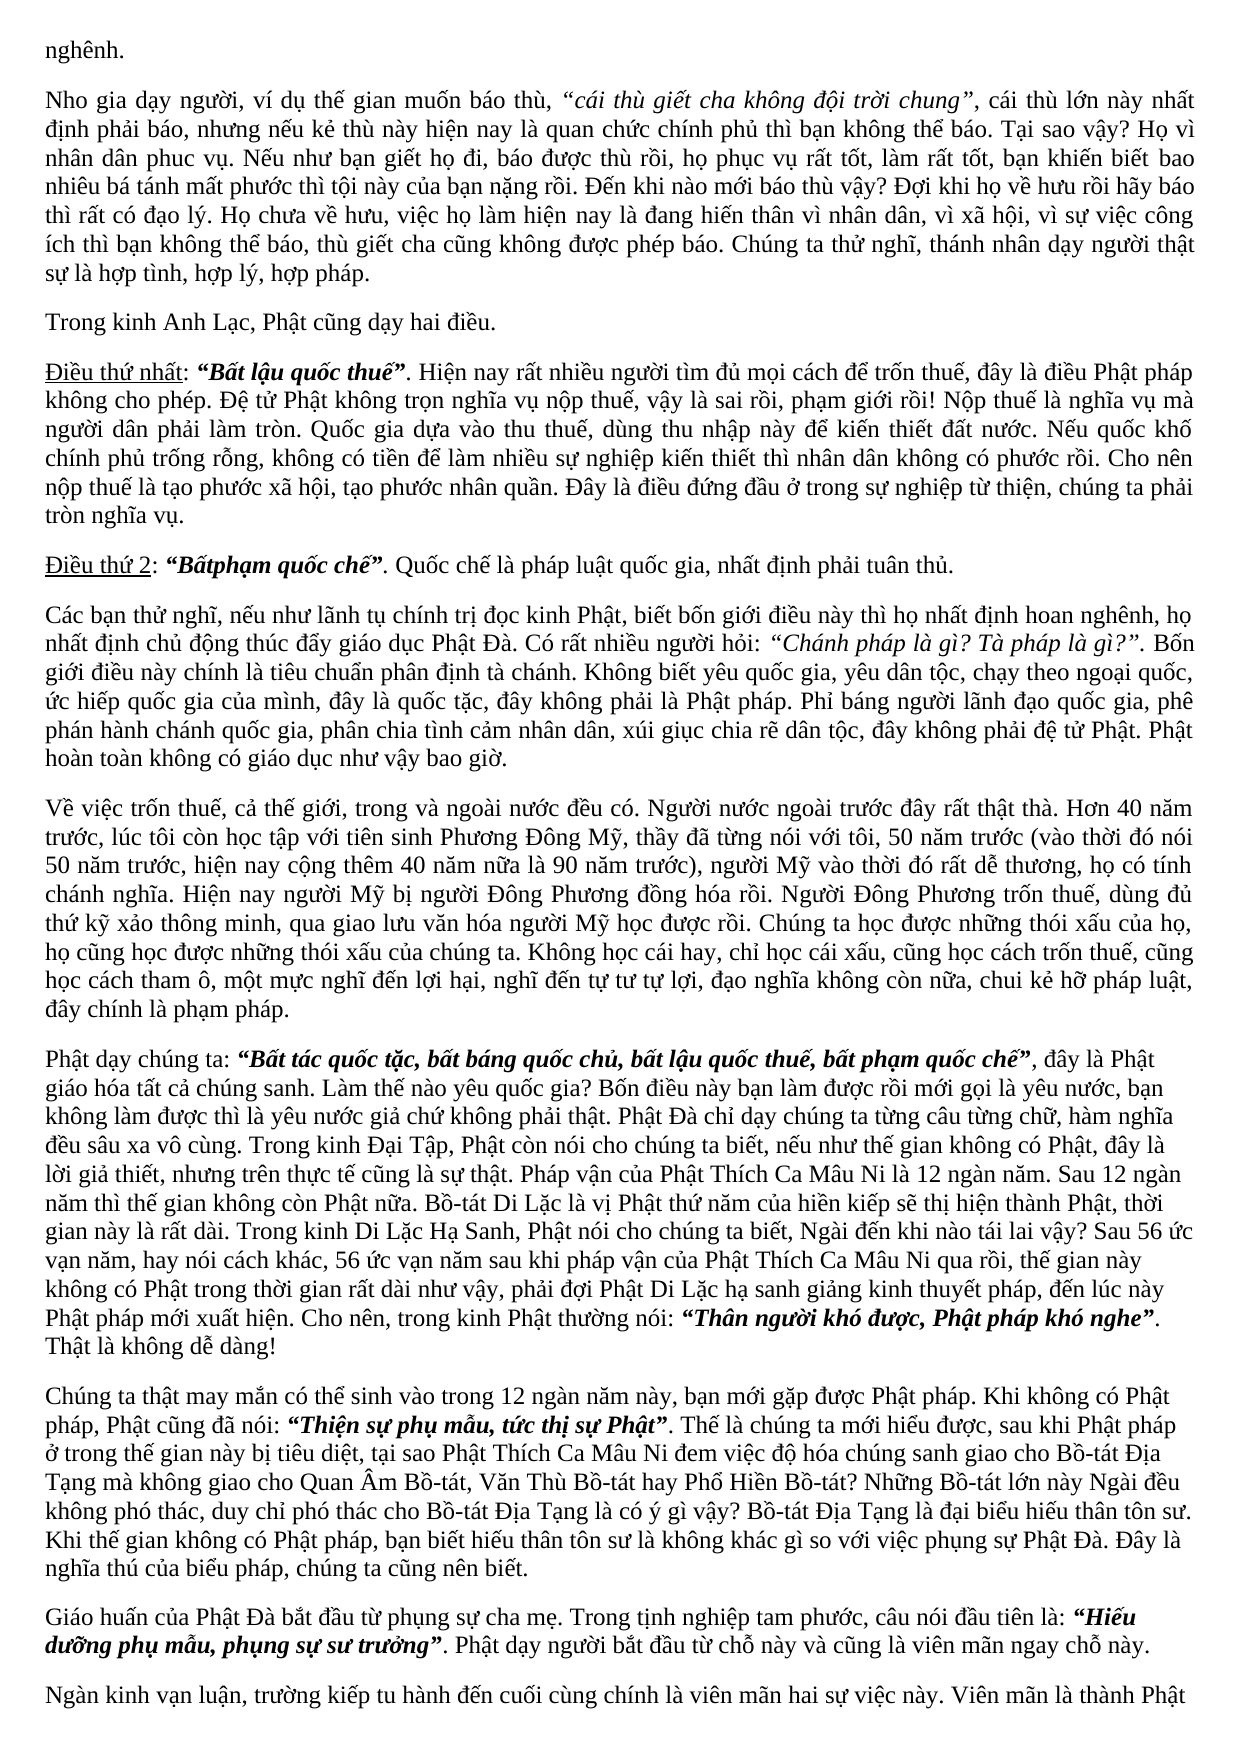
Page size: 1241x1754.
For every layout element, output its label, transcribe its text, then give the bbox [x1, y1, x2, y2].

text Chúng ta thật may mắn có thể sinh vào trong 12 ngàn năm này, bạn mới gặp được Phật pháp. Khi không có Phật pháp, Phật cũng đã nói: “Thiện sự phụ mẫu, tức thị sự Phật”. Thế là chúng ta mới hiểu được, sau khi Phật pháp ở trong thế gian này bị tiêu diệt, tại sao Phật Thích Ca Mâu Ni đem việc độ hóa chúng sanh giao cho Bồ-tát Địa Tạng mà không giao cho Quan Âm Bồ-tát, Văn Thù Bồ-tát hay Phổ Hiền Bồ-tát? Những Bồ-tát lớn này Ngài đều không phó thác, duy chỉ phó thác cho Bồ-tát Địa Tạng là có ý gì vậy? Bồ-tát Địa Tạng là đại biểu hiếu thân tôn sư. Khi thế gian không có Phật pháp, bạn biết hiếu thân tôn sư là không khác gì so với việc phụng sự Phật Đà. Đây là nghĩa thú của biểu pháp, chúng ta cũng nên biết. [45, 1381, 1195, 1582]
text Trong kinh Anh Lạc, Phật cũng dạy hai điều. [45, 307, 1195, 336]
text Điều thứ 2: “Bấtphạm quốc chế”. Quốc chế là pháp luật quốc gia, nhất định phải tuân thủ. [45, 550, 1195, 579]
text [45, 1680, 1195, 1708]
text Phật dạy chúng ta: “Bất tác quốc tặc, bất báng quốc chủ, bất lậu quốc thuế, bất phạm quốc chế”, đây là Phật giáo hóa tất cả chúng sanh. Làm thế nào yêu quốc gia? Bốn điều này bạn làm được rồi mới gọi là yêu nước, bạn không làm được thì là yêu nước giả chứ không phải thật. Phật Đà chỉ dạy chúng ta từng câu từng chữ, hàm nghĩa đều sâu xa vô cùng. Trong kinh Đại Tập, Phật còn nói cho chúng ta biết, nếu như thế gian không có Phật, đây là lời giả thiết, nhưng trên thực tế cũng là sự thật. Pháp vận của Phật Thích Ca Mâu Ni là 12 ngàn năm. Sau 12 ngàn năm thì thế gian không còn Phật nữa. Bồ-tát Di Lặc là vị Phật thứ năm của hiền kiếp sẽ thị hiện thành Phật, thời gian này là rất dài. Trong kinh Di Lặc Hạ Sanh, Phật nói cho chúng ta biết, Ngài đến khi nào tái lai vậy? Sau 56 ức vạn năm, hay nói cách khác, 56 ức vạn năm sau khi pháp vận của Phật Thích Ca Mâu Ni qua rồi, thế gian này không có Phật trong thời gian rất dài như vậy, phải đợi Phật Di Lặc hạ sanh giảng kinh thuyết pháp, đến lúc này Phật pháp mới xuất hiện. Cho nên, trong kinh Phật thường nói: “Thân người khó được, Phật pháp khó nghe”. Thật là không dễ dàng! [45, 1044, 1195, 1360]
text Giáo huấn của Phật Đà bắt đầu từ phụng sự cha mẹ. Trong tịnh nghiệp tam phước, câu nói đầu tiên là: “Hiếu dưỡng phụ mẫu, phụng sự sư trưởng”. Phật dạy người bắt đầu từ chỗ này và cũng là viên mãn ngay chỗ này. [45, 1603, 1195, 1659]
text Về việc trốn thuế, cả thế giới, trong và ngoài nước đều có. Người nước ngoài trước đây rất thật thà. Hơn 40 năm trước, lúc tôi còn học tập với tiên sinh Phương Đông Mỹ, thầy đã từng nói với tôi, 50 năm trước (vào thời đó nói 50 năm trước, hiện nay cộng thêm 40 năm nữa là 90 năm trước), người Mỹ vào thời đó rất dễ thương, họ có tính chánh nghĩa. Hiện nay người Mỹ bị người Đông Phương đồng hóa rồi. Người Đông Phương trốn thuế, dùng đủ thứ kỹ xảo thông minh, qua giao lưu văn hóa người Mỹ học được rồi. Chúng ta học được những thói xấu của họ, họ cũng học được những thói xấu của chúng ta. Không học cái hay, chỉ học cái xấu, cũng học cách trốn thuế, cũng học cách tham ô, một mực nghĩ đến lợi hại, nghĩ đến tự tư tự lợi, đạo nghĩa không còn nữa, chui kẻ hỡ pháp luật, đây chính là phạm pháp. [45, 793, 1195, 1023]
text Nho gia dạy người, ví dụ thế gian muốn báo thù, “cái thù giết cha không đội trời chung”, cái thù lớn này nhất định phải báo, nhưng nếu kẻ thù này hiện nay là quan chức chính phủ thì bạn không thể báo. Tại sao vậy? Họ vì nhân dân phuc vụ. Nếu như bạn giết họ đi, báo được thù rồi, họ phục vụ rất tốt, làm rất tốt, bạn khiến biết bao nhiêu bá tánh mất phước thì tội này của bạn nặng rồi. Đến khi nào mới báo thù vậy? Đợi khi họ về hưu rồi hãy báo thì rất có đạo lý. Họ chưa về hưu, việc họ làm hiện nay là đang hiến thân vì nhân dân, vì xã hội, vì sự việc công ích thì bạn không thể báo, thù giết cha cũng không được phép báo. Chúng ta thử nghĩ, thánh nhân dạy người thật sự là hợp tình, hợp lý, hợp pháp. [45, 85, 1195, 286]
text Các bạn thử nghĩ, nếu như lãnh tụ chính trị đọc kinh Phật, biết bốn giới điều này thì họ nhất định hoan nghênh, họ nhất định chủ động thúc đẩy giáo dục Phật Đà. Có rất nhiều người hỏi: “Chánh pháp là gì? Tà pháp là gì?”. Bốn giới điều này chính là tiêu chuẩn phân định tà chánh. Không biết yêu quốc gia, yêu dân tộc, chạy theo ngoại quốc, ức hiếp quốc gia của mình, đây là quốc tặc, đây không phải là Phật pháp. Phỉ báng người lãnh đạo quốc gia, phê phán hành chánh quốc gia, phân chia tình cảm nhân dân, xúi giục chia rẽ dân tộc, đây không phải đệ tử Phật. Phật hoàn toàn không có giáo dục như vậy bao giờ. [45, 600, 1195, 772]
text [45, 36, 1195, 64]
text Điều thứ nhất: “Bất lậu quốc thuế”. Hiện nay rất nhiều người tìm đủ mọi cách để trốn thuế, đây là điều Phật pháp không cho phép. Đệ tử Phật không trọn nghĩa vụ nộp thuế, vậy là sai rồi, phạm giới rồi! Nộp thuế là nghĩa vụ mà người dân phải làm tròn. Quốc gia dựa vào thu thuế, dùng thu nhập này để kiến thiết đất nước. Nếu quốc khố chính phủ trống rỗng, không có tiền để làm nhiều sự nghiệp kiến thiết thì nhân dân không có phước rồi. Cho nên nộp thuế là tạo phước xã hội, tạo phước nhân quần. Đây là điều đứng đầu ở trong sự nghiệp từ thiện, chúng ta phải tròn nghĩa vụ. [45, 357, 1195, 529]
